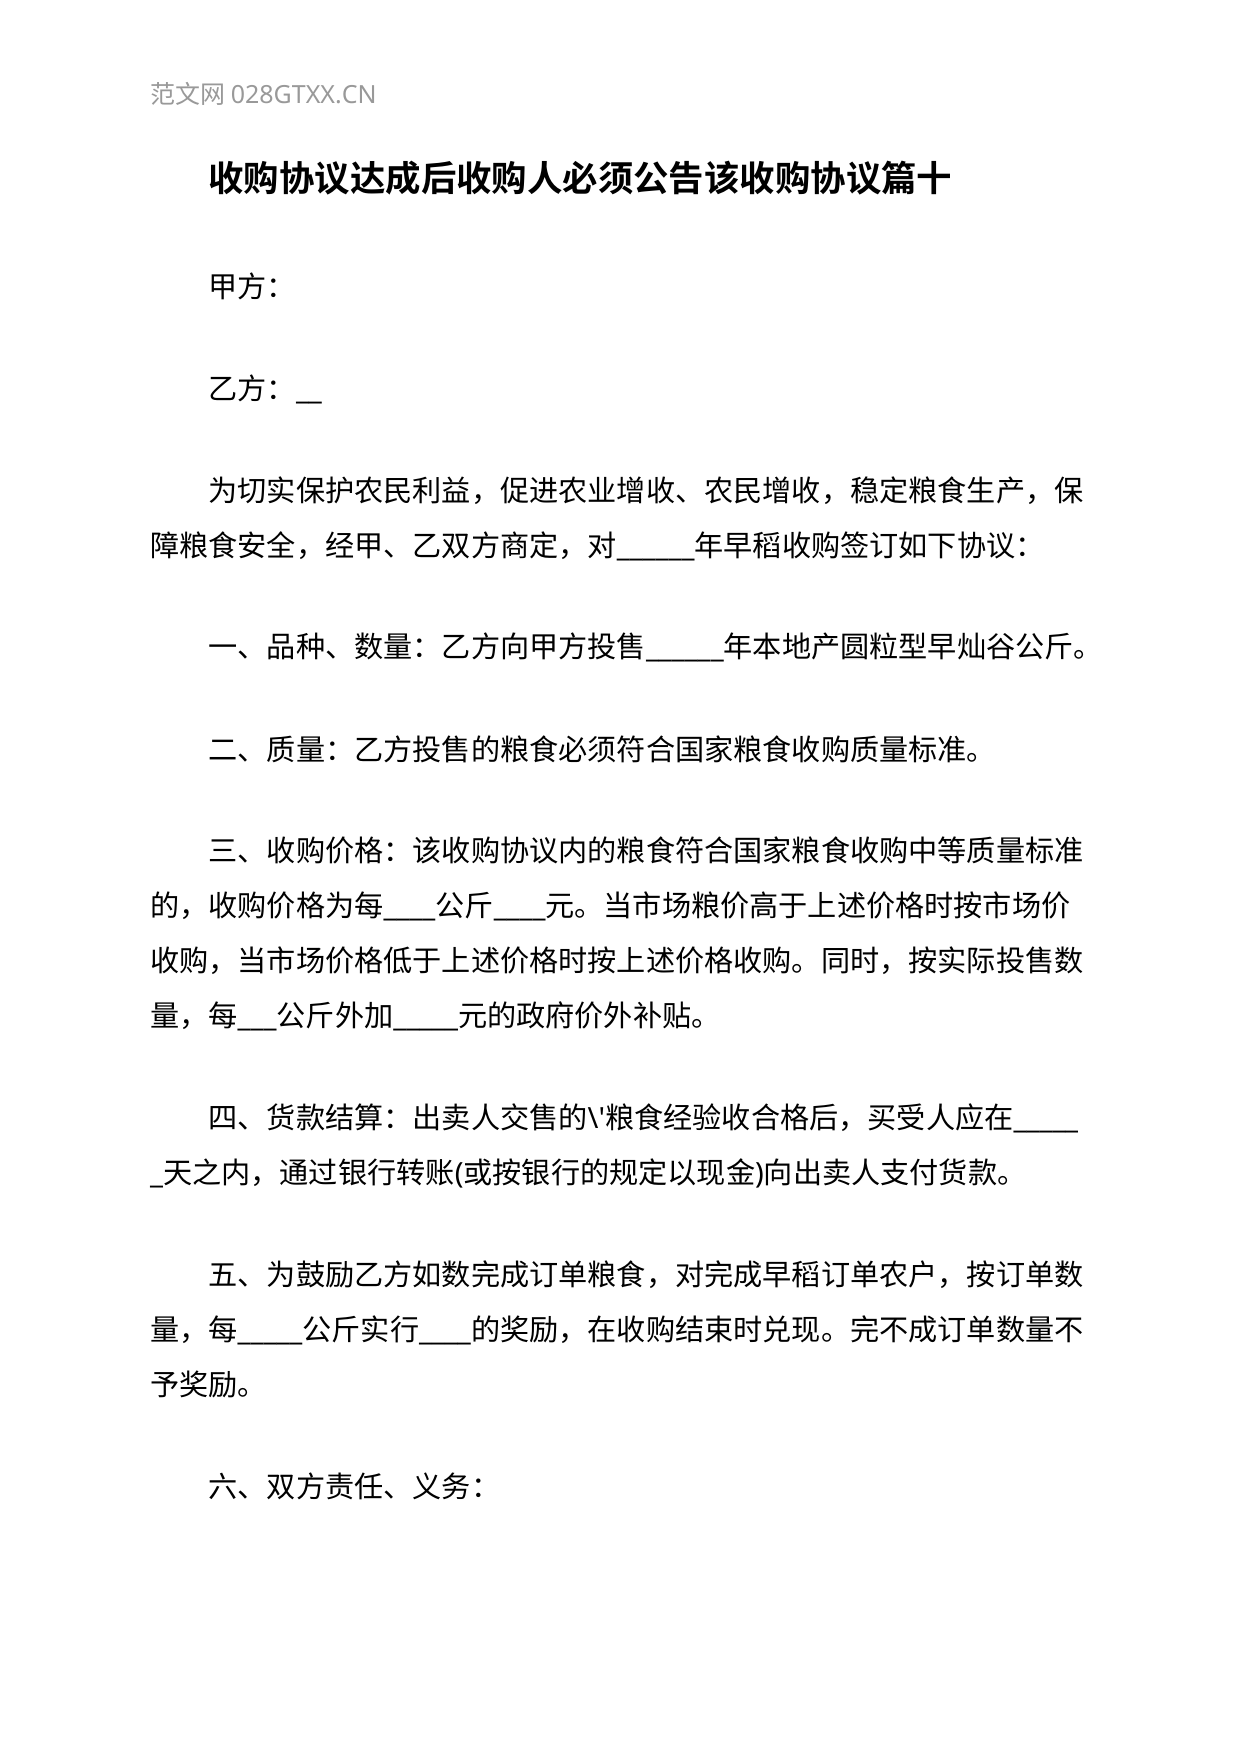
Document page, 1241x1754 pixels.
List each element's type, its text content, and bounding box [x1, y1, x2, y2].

text 五、为鼓励乙方如数完成订单粮食，对完成早稻订单农户，按订单数量，每_____公斤实行____的奖励，在收购结束时兑现。完不成订单数量不予奖励。 [150, 1252, 1090, 1404]
text 一、品种、数量：乙方向甲方投售______年本地产圆粒型早灿谷公斤。 [150, 624, 1090, 666]
text 二、质量：乙方投售的粮食必须符合国家粮食收购质量标准。 [150, 726, 1090, 768]
text 四、货款结算：出卖人交售的\'粮食经验收合格后，买受人应在______天之内，通过银行转账(或按银行的规定以现金)向出卖人支付货款。 [150, 1094, 1090, 1192]
text 三、收购价格：该收购协议内的粮食符合国家粮食收购中等质量标准的，收购价格为每____公斤____元。当市场粮价高于上述价格时按市场价收购，当市场价格低于上述价格时按上述价格收购。同时，按实际投售数量，每___公斤外加_____元的政府价外补贴。 [150, 828, 1090, 1035]
text 为切实保护农民利益，促进农业增收、农民增收，稳定粮食生产，保障粮食安全，经甲、乙双方商定，对______年早稻收购签订如下协议： [150, 467, 1090, 564]
text 甲方： [150, 263, 1090, 306]
text 乙方：__ [150, 365, 1090, 408]
text 六、双方责任、义务： [150, 1463, 1090, 1506]
text 收购协议达成后收购人必须公告该收购协议篇十 [150, 150, 1090, 201]
